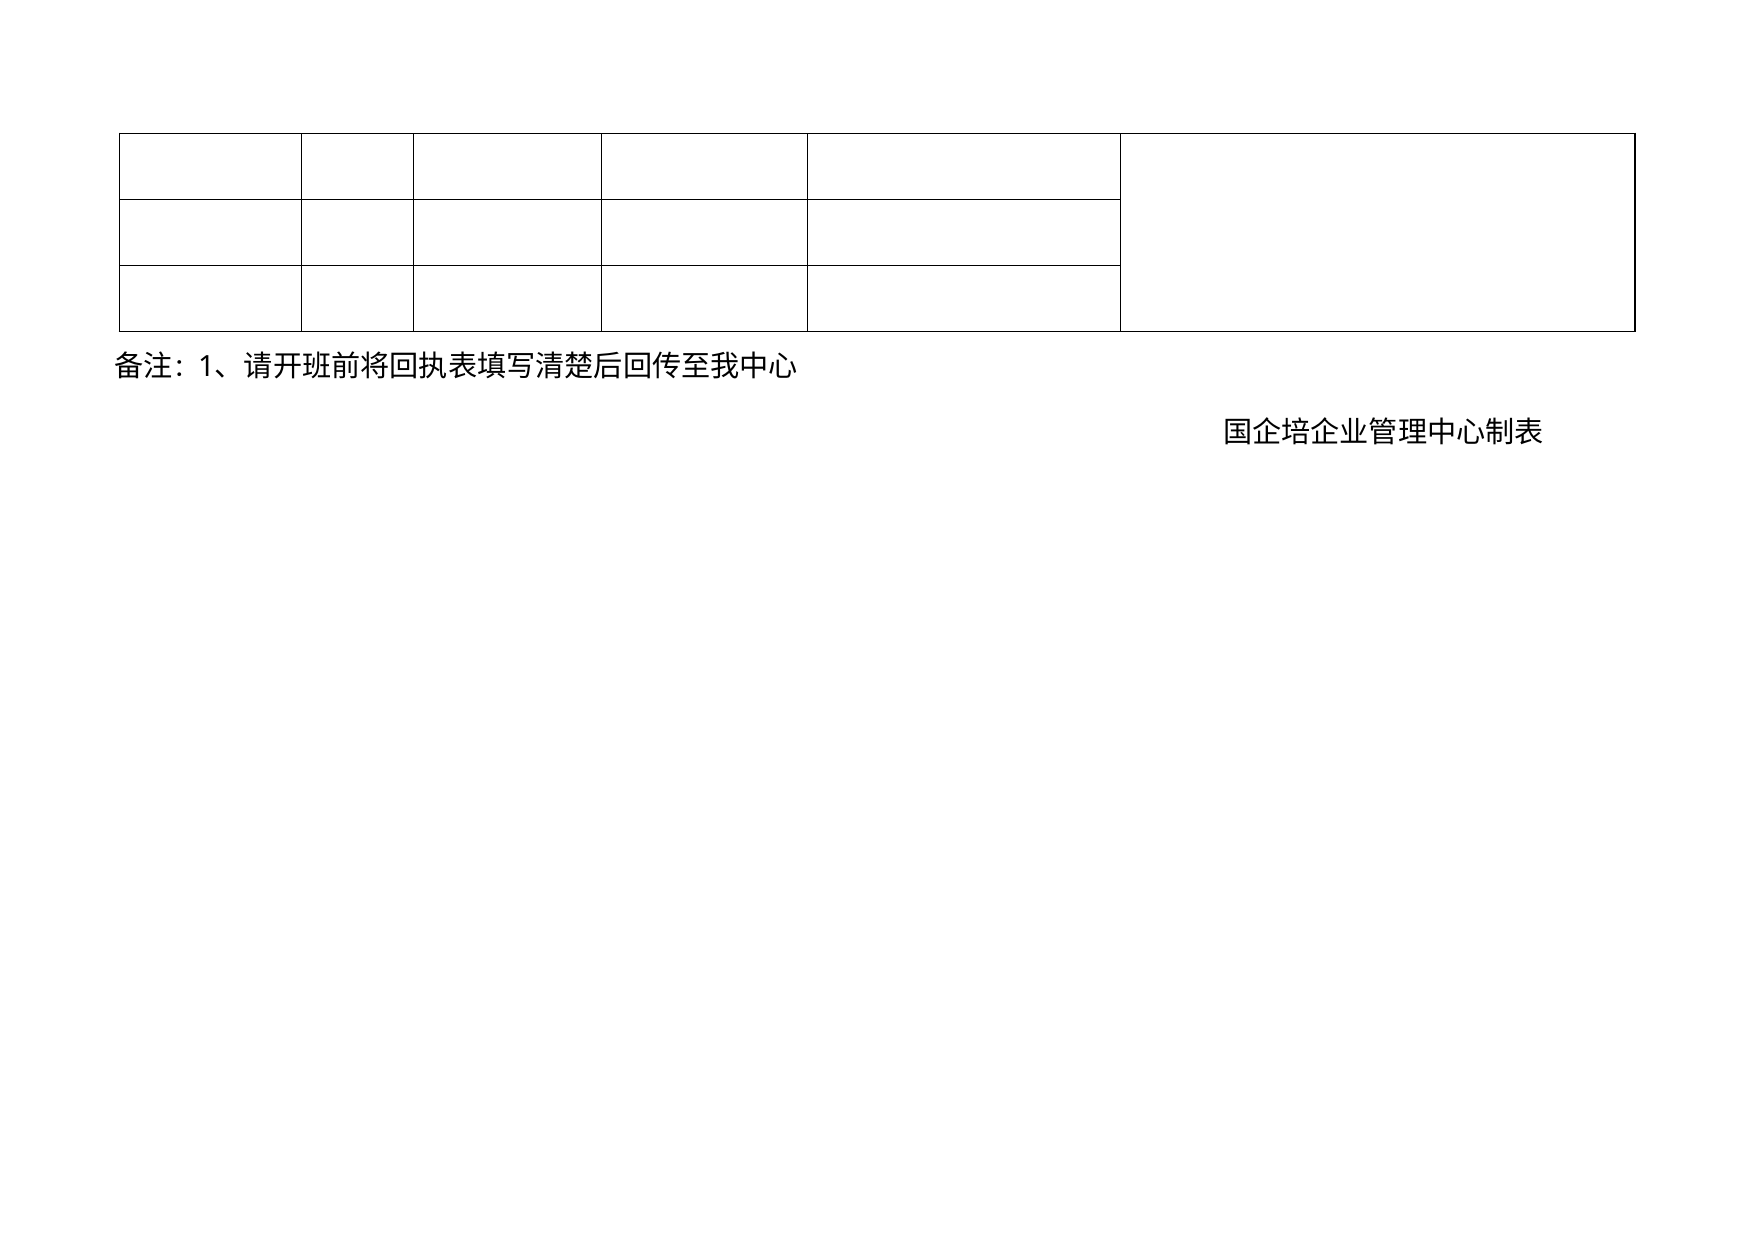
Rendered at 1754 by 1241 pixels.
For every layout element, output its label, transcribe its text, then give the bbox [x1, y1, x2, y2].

text 备注：1、请开班前将回执表填写清楚后回传至我中心 [114, 332, 1639, 397]
table_cell [302, 266, 413, 331]
table_cell [414, 266, 601, 331]
table_cell [602, 266, 807, 331]
table_cell [302, 200, 413, 265]
table_cell [808, 266, 1120, 331]
table_cell [120, 134, 301, 199]
table_cell [602, 200, 807, 265]
table_cell [120, 266, 301, 331]
table_cell [808, 200, 1120, 265]
table_cell [120, 200, 301, 265]
text 国企培企业管理中心制表 [114, 397, 1639, 462]
table_cell [602, 134, 807, 199]
table_cell [808, 134, 1120, 199]
table_cell [414, 134, 601, 199]
table_cell [302, 134, 413, 199]
table_cell [414, 200, 601, 265]
